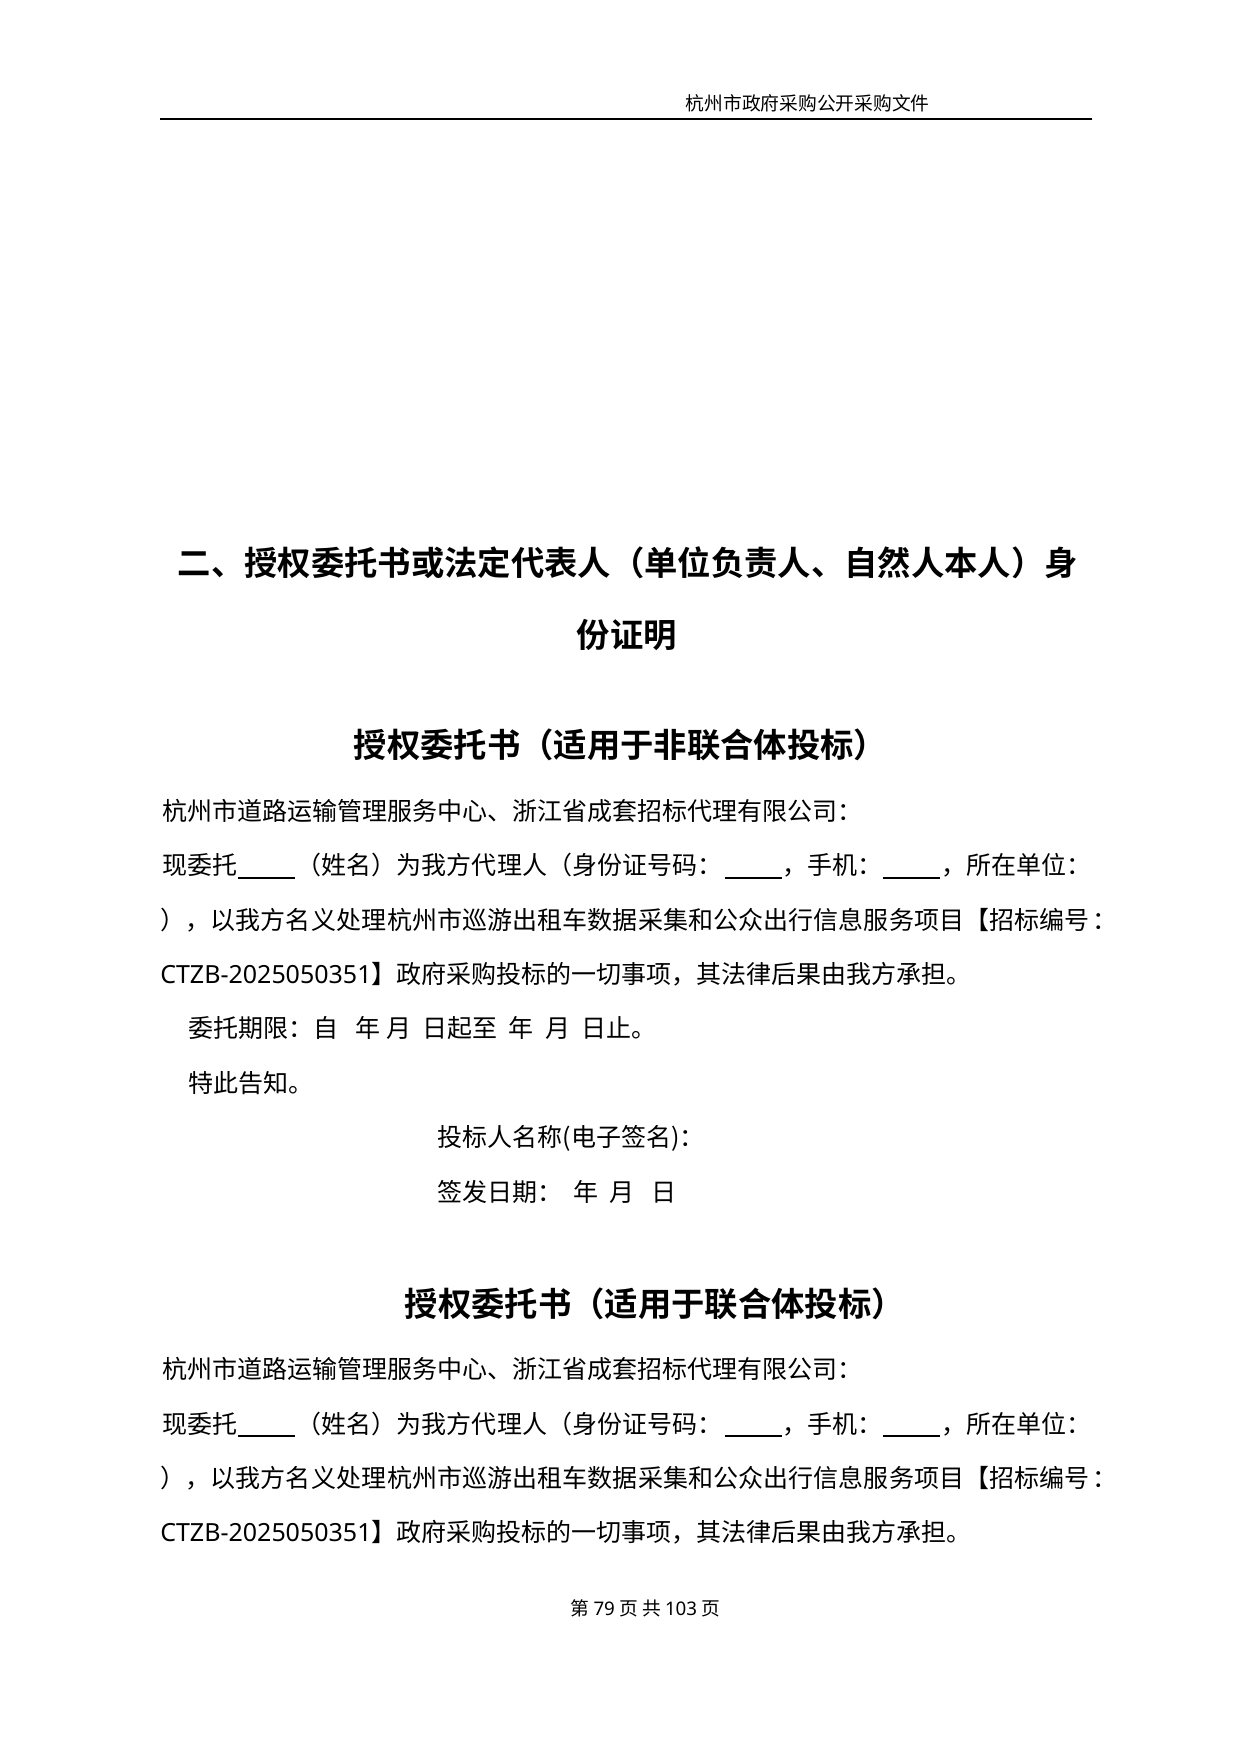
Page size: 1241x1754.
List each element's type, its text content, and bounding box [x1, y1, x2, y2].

text 二、授权委托书或法定代表人（单位负责人、自然人本人）身份证明 [160, 537, 1092, 657]
text 授权委托书（适用于非联合体投标） [148, 719, 1092, 767]
text 杭州市道路运输管理服务中心、浙江省成套招标代理有限公司： [160, 1350, 1092, 1386]
text 委托期限：自 年 月 日起至 年 月 日止。 [160, 1009, 1092, 1045]
text 特此告知。 [160, 1063, 1092, 1099]
text 授权委托书（适用于联合体投标） [160, 1277, 1092, 1326]
text 现委托 （姓名）为我方代理人（身份证号码： ，手机： ，所在单位： ），以我方名义处理杭州市巡游出租车数据采集和公众出行信息服务项目【招标编号：CTZB-2025050351】政府采购投标的一切事项，其法律后果由我方承担。 [160, 846, 1092, 991]
text 签发日期： 年 月 日 [160, 1172, 1092, 1208]
text 现委托 （姓名）为我方代理人（身份证号码： ，手机： ，所在单位： ），以我方名义处理杭州市巡游出租车数据采集和公众出行信息服务项目【招标编号：CTZB-2025050351】政府采购投标的一切事项，其法律后果由我方承担。 [160, 1404, 1092, 1549]
text 杭州市道路运输管理服务中心、浙江省成套招标代理有限公司： [160, 791, 1092, 828]
text 投标人名称(电子签名)： [160, 1118, 1092, 1154]
